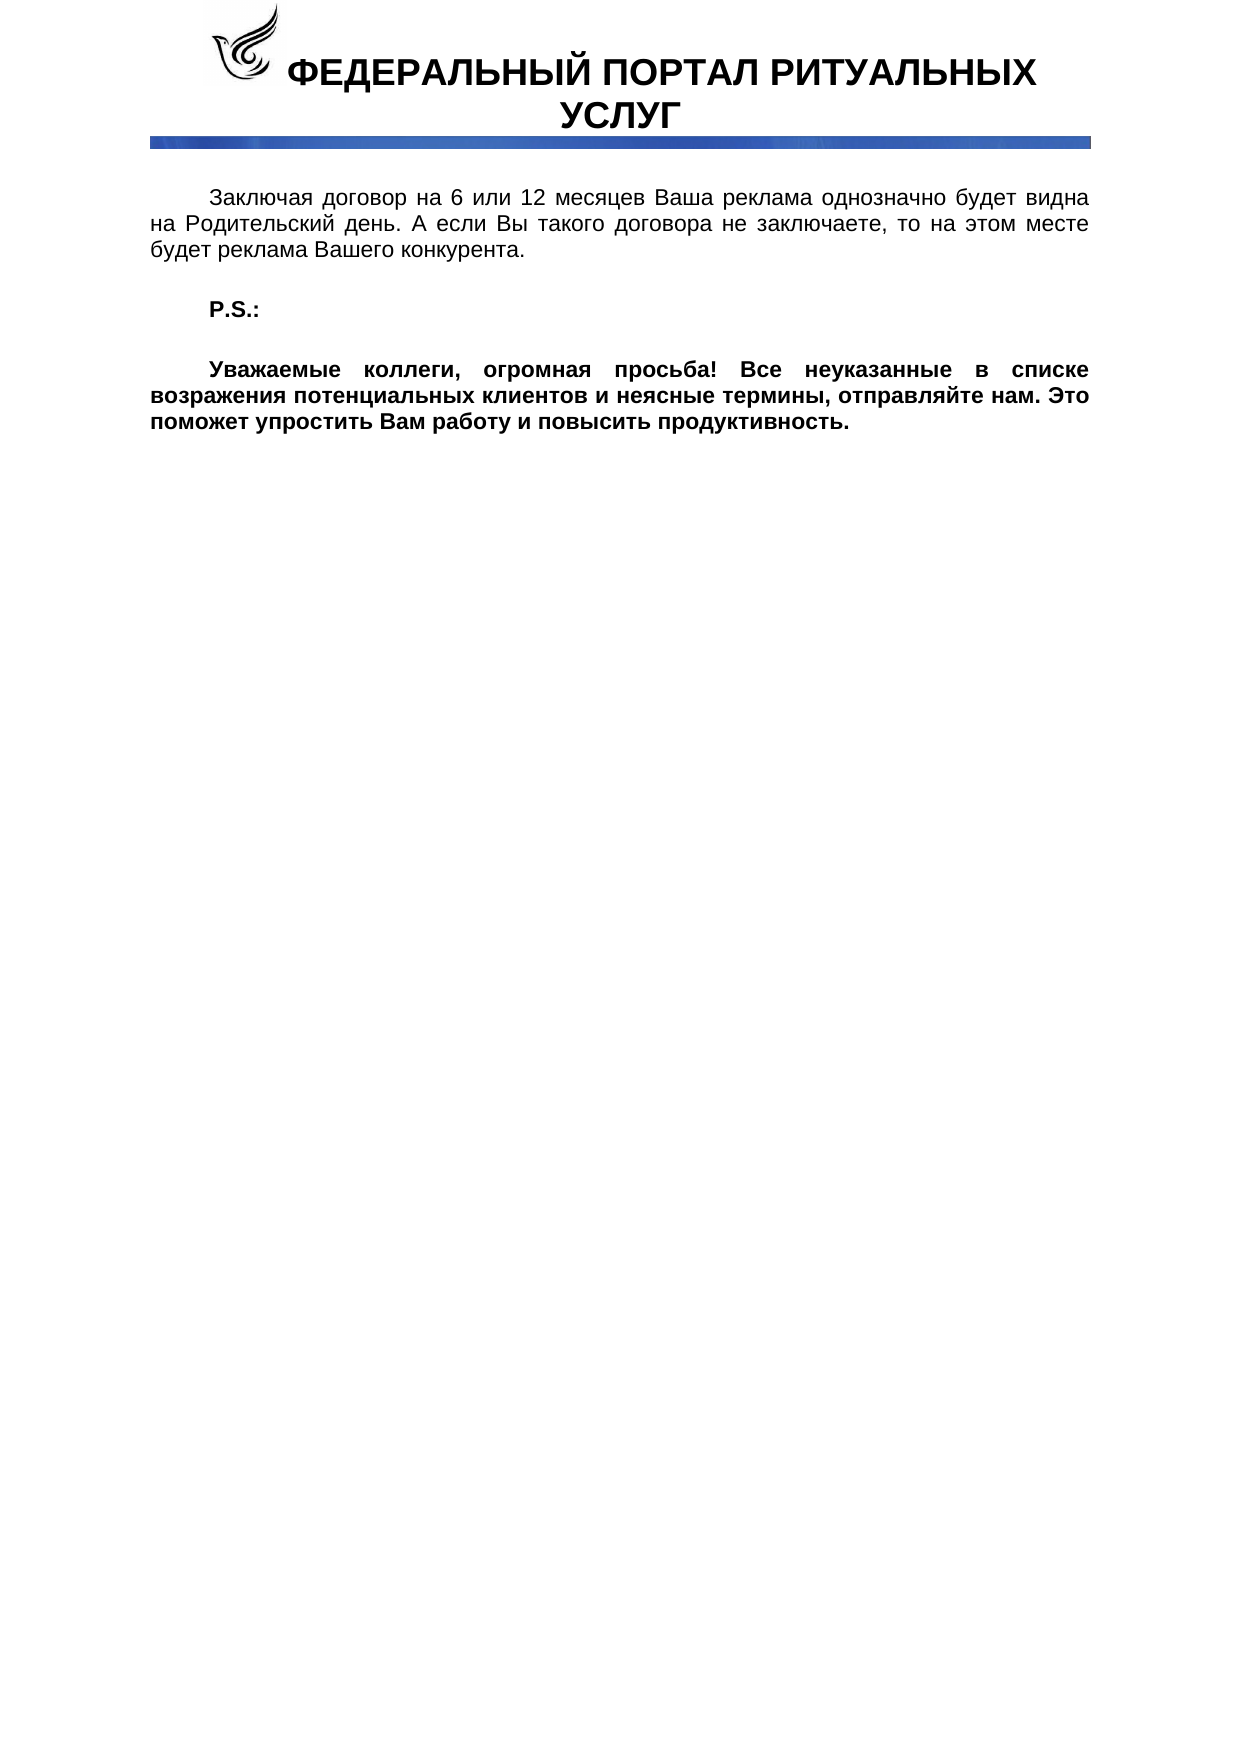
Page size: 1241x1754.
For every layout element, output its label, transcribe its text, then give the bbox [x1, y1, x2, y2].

text Уважаемые коллеги, огромная просьба! Все неуказанные в списке возражения потенциальных клиентов и неясные термины, отправляйте нам. Это поможет упростить Вам работу и повысить продуктивность. [150, 356, 1090, 434]
text Заключая договор на 6 или 12 месяцев Ваша реклама однозначно будет видна на Родительский день. А если Вы такого договора не заключаете, то на этом месте будет реклама Вашего конкурента. [150, 183, 1090, 262]
text P.S.: [150, 296, 1090, 322]
picture [150, 136, 1091, 149]
picture [202, 0, 287, 86]
